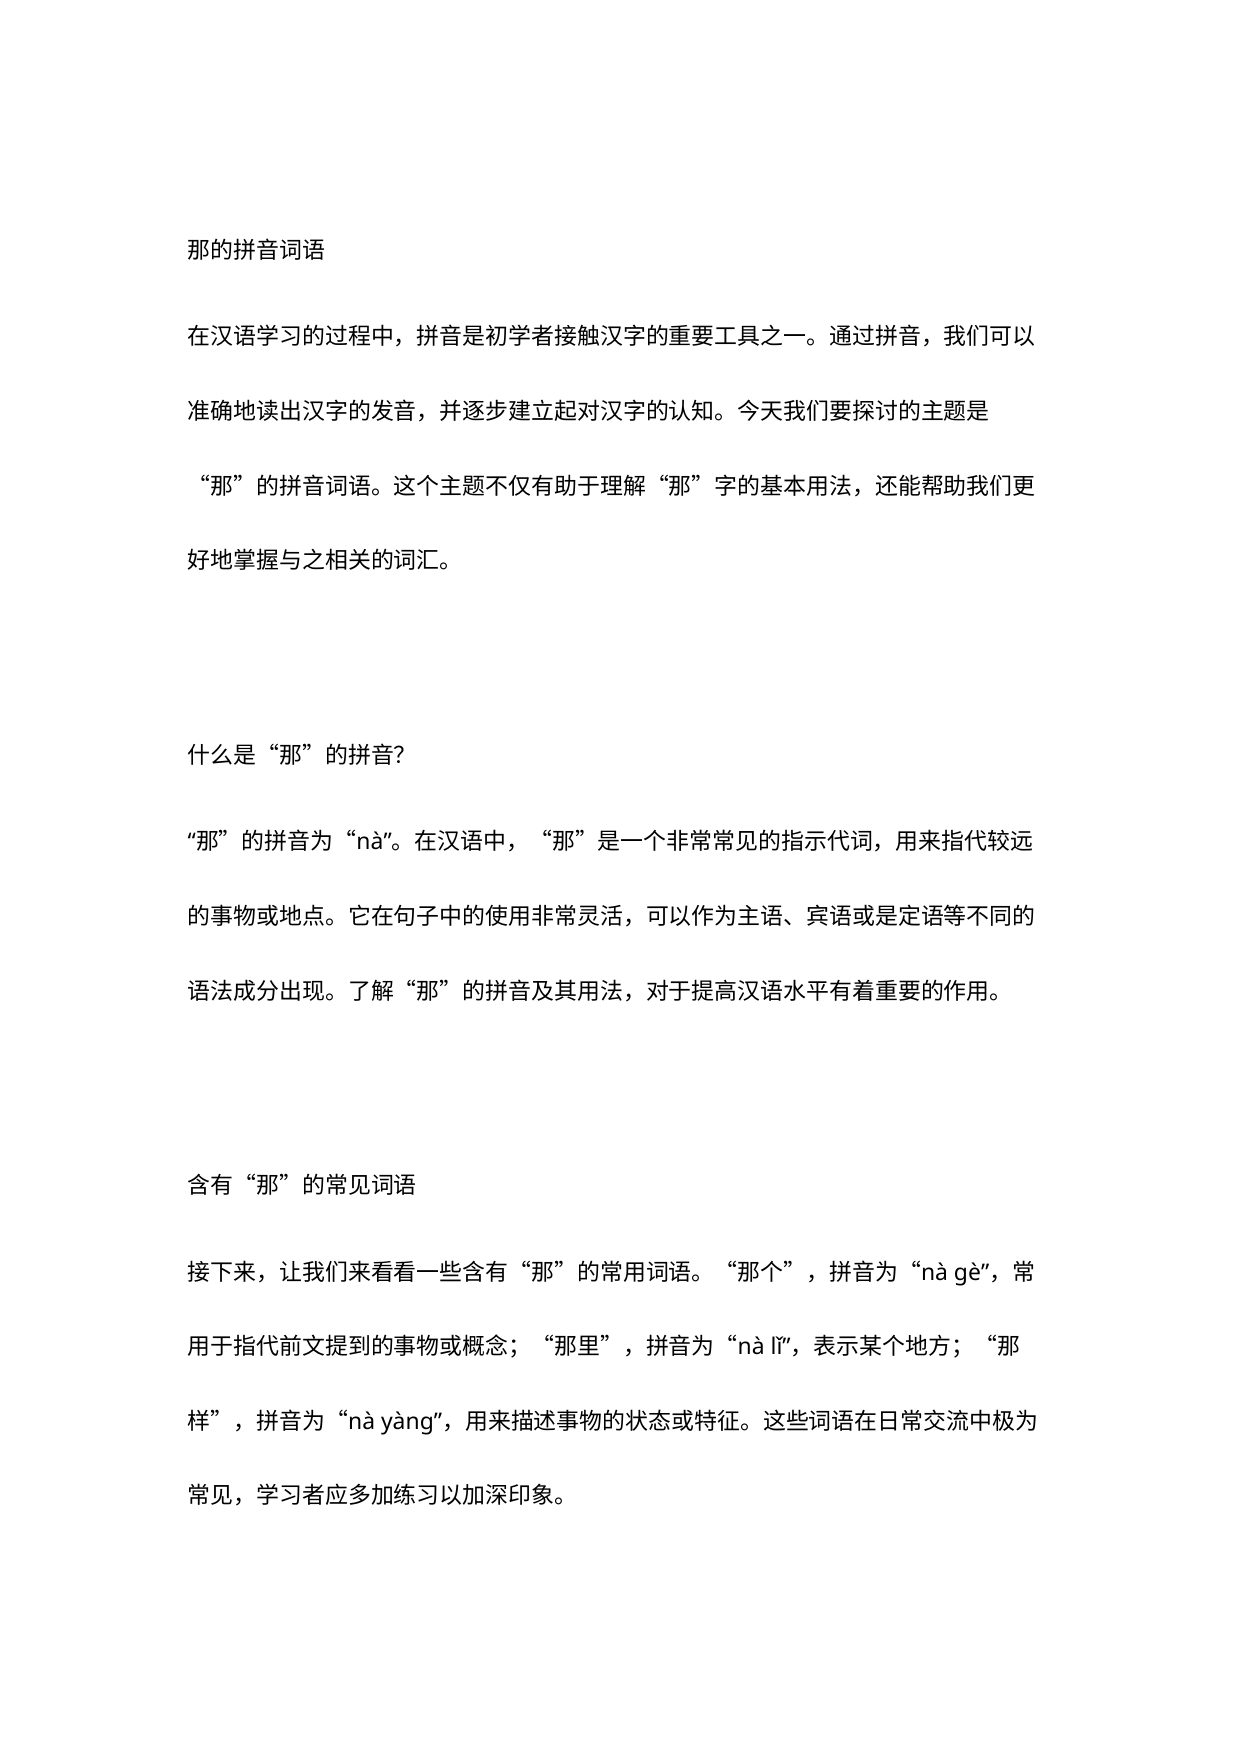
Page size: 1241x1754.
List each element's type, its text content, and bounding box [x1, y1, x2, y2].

text 在汉语学习的过程中，拼音是初学者接触汉字的重要工具之一。通过拼音，我们可以准确地读出汉字的发音，并逐步建立起对汉字的认知。今天我们要探讨的主题是“那”的拼音词语。这个主题不仅有助于理解“那”字的基本用法，还能帮助我们更好地掌握与之相关的词汇。 [187, 302, 1053, 591]
text 含有“那”的常见词语 [187, 1151, 1053, 1216]
text 那的拼音词语 [187, 216, 1053, 281]
text “那”的拼音为“nà”。在汉语中，“那”是一个非常常见的指示代词，用来指代较远的事物或地点。它在句子中的使用非常灵活，可以作为主语、宾语或是定语等不同的语法成分出现。了解“那”的拼音及其用法，对于提高汉语水平有着重要的作用。 [187, 807, 1053, 1022]
text 什么是“那”的拼音？ [187, 721, 1053, 786]
text 接下来，让我们来看看一些含有“那”的常用词语。“那个”，拼音为“nà gè”，常用于指代前文提到的事物或概念；“那里”，拼音为“nà lǐ”，表示某个地方；“那样”，拼音为“nà yàng”，用来描述事物的状态或特征。这些词语在日常交流中极为常见，学习者应多加练习以加深印象。 [187, 1237, 1053, 1527]
